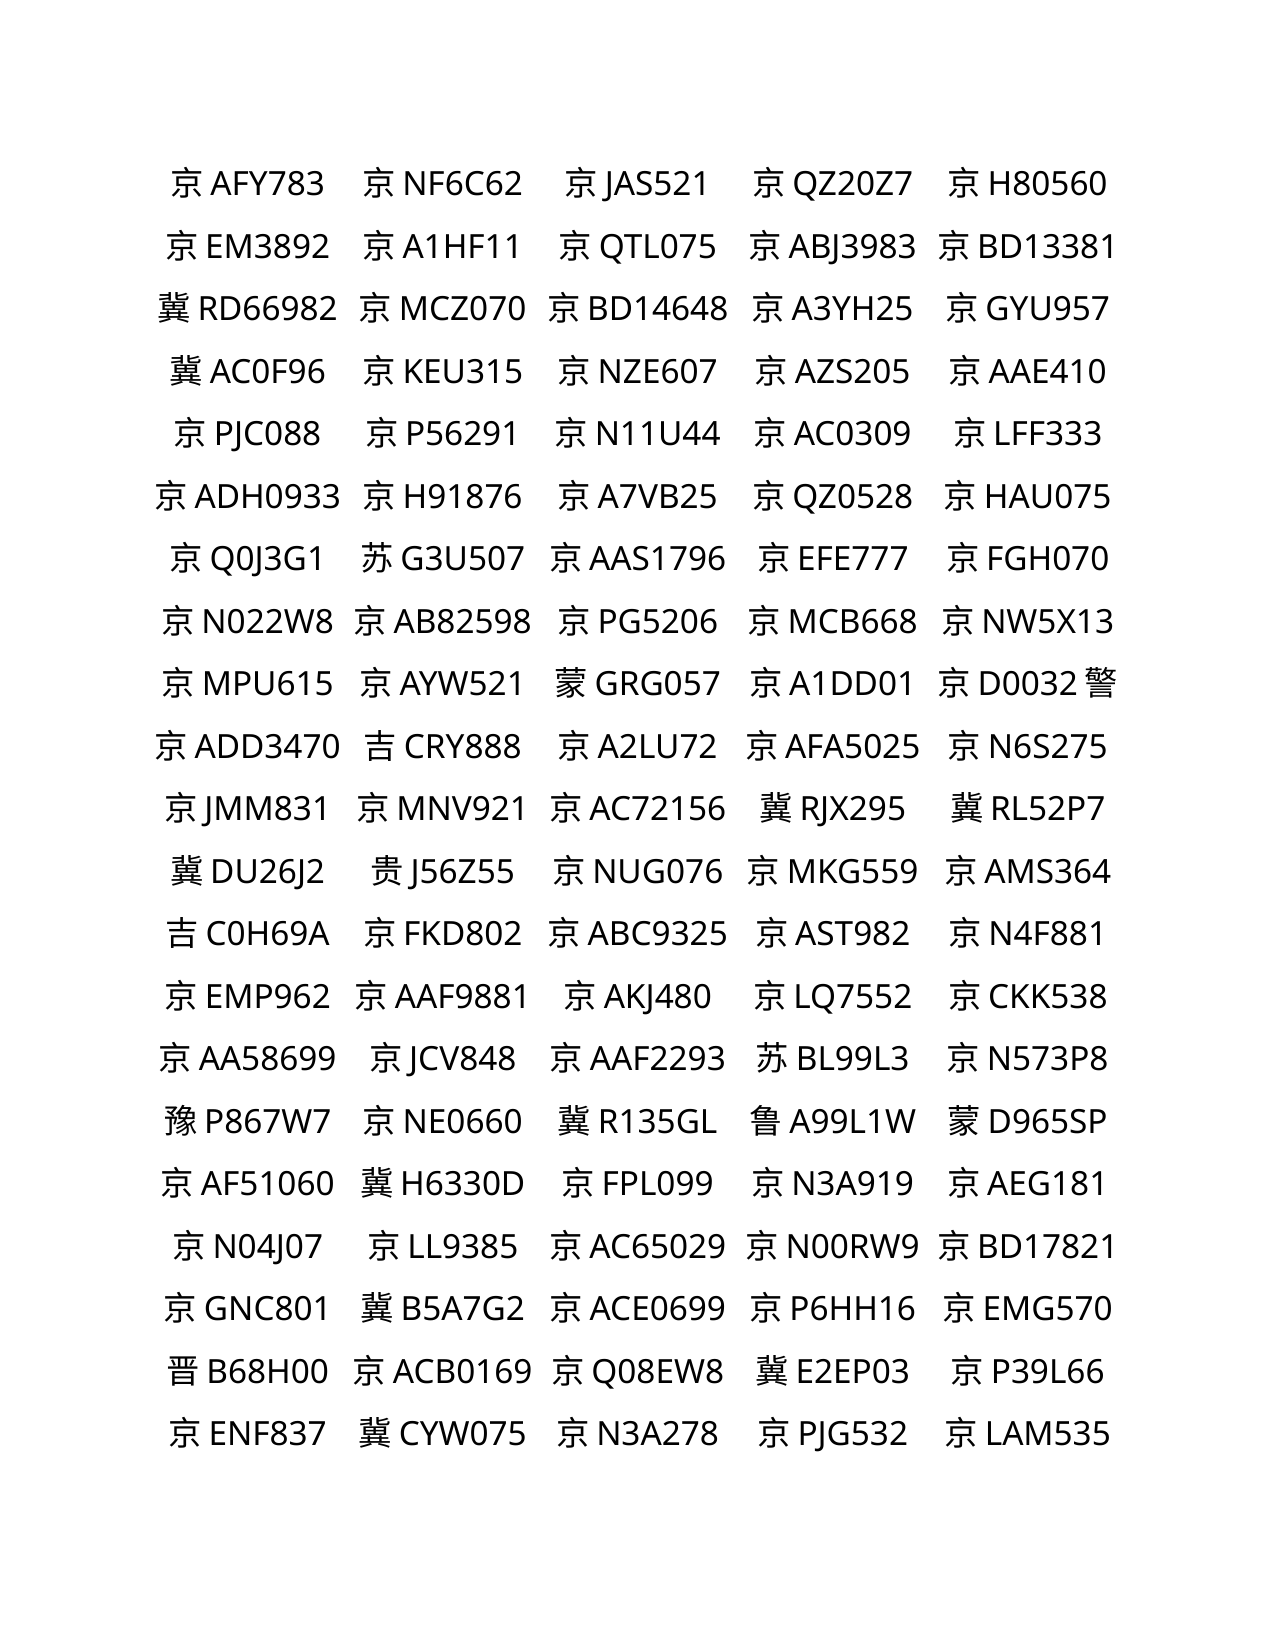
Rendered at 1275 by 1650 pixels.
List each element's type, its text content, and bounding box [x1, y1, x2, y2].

table_cell 京FPL099 [540, 1150, 735, 1212]
table_cell 京AC72156 [540, 775, 735, 837]
table_cell 京AFA5025 [735, 713, 930, 775]
table_cell 京AEG181 [930, 1150, 1125, 1212]
table_cell 京QTL075 [540, 213, 735, 275]
table_cell 京AC0309 [735, 400, 930, 462]
table_cell 京LL9385 [345, 1213, 540, 1275]
table_cell 京JCV848 [345, 1025, 540, 1087]
table_cell 京GYU957 [930, 275, 1125, 337]
table_cell 冀B5A7G2 [345, 1275, 540, 1337]
table_cell 冀RD66982 [150, 275, 345, 337]
table_cell 京H91876 [345, 463, 540, 525]
table_cell 京N11U44 [540, 400, 735, 462]
table_cell 京P39L66 [930, 1338, 1125, 1400]
table_cell 苏BL99L3 [735, 1025, 930, 1087]
table_cell 京BD17821 [930, 1213, 1125, 1275]
table_cell 蒙GRG057 [540, 650, 735, 712]
table_cell 京PG5206 [540, 588, 735, 650]
table_cell 京LQ7552 [735, 963, 930, 1025]
table_cell 冀DU26J2 [150, 838, 345, 900]
table_cell 京CKK538 [930, 963, 1125, 1025]
table_cell 京HAU075 [930, 463, 1125, 525]
table_cell 贵J56Z55 [345, 838, 540, 900]
table_cell 晋B68H00 [150, 1338, 345, 1400]
table_cell 冀CYW075 [345, 1400, 540, 1462]
table_cell 蒙D965SP [930, 1088, 1125, 1150]
table_cell 京EFE777 [735, 525, 930, 587]
table_cell 京Q08EW8 [540, 1338, 735, 1400]
table_cell 京P56291 [345, 400, 540, 462]
table_cell 京JMM831 [150, 775, 345, 837]
table_cell 京ADD3470 [150, 713, 345, 775]
table_cell 京AA58699 [150, 1025, 345, 1087]
table_cell 京FKD802 [345, 900, 540, 962]
table_cell 京N3A919 [735, 1150, 930, 1212]
table_cell 京EMG570 [930, 1275, 1125, 1337]
table_cell 京D0032警 [930, 650, 1125, 712]
table_cell 冀R135GL [540, 1088, 735, 1150]
table_cell 京AC65029 [540, 1213, 735, 1275]
table_cell 京AYW521 [345, 650, 540, 712]
table_cell 京AAF9881 [345, 963, 540, 1025]
table_cell 吉C0H69A [150, 900, 345, 962]
table_cell 京NZE607 [540, 338, 735, 400]
table_cell 豫P867W7 [150, 1088, 345, 1150]
table_cell 京N6S275 [930, 713, 1125, 775]
table_cell 京H80560 [930, 150, 1125, 212]
table_cell 京QZ20Z7 [735, 150, 930, 212]
table_cell 京N022W8 [150, 588, 345, 650]
table_cell 京A7VB25 [540, 463, 735, 525]
table_cell 京ENF837 [150, 1400, 345, 1462]
table_cell 京LFF333 [930, 400, 1125, 462]
table_cell 冀AC0F96 [150, 338, 345, 400]
table_cell 京NE0660 [345, 1088, 540, 1150]
table_cell 京GNC801 [150, 1275, 345, 1337]
table_cell 冀H6330D [345, 1150, 540, 1212]
table_cell 京A3YH25 [735, 275, 930, 337]
table_cell 京EM3892 [150, 213, 345, 275]
table_cell 京KEU315 [345, 338, 540, 400]
table_cell 京MCZ070 [345, 275, 540, 337]
table_cell 京MPU615 [150, 650, 345, 712]
table_cell 京MNV921 [345, 775, 540, 837]
table_cell 京AAF2293 [540, 1025, 735, 1087]
table_cell 京A1HF11 [345, 213, 540, 275]
table_cell 京N00RW9 [735, 1213, 930, 1275]
table_cell 京AAS1796 [540, 525, 735, 587]
table_cell 京N04J07 [150, 1213, 345, 1275]
table_cell 京ABJ3983 [735, 213, 930, 275]
table_cell 冀RL52P7 [930, 775, 1125, 837]
table_cell 京ABC9325 [540, 900, 735, 962]
table_cell 京P6HH16 [735, 1275, 930, 1337]
table_cell 京FGH070 [930, 525, 1125, 587]
table_cell 京MKG559 [735, 838, 930, 900]
table_cell 京A2LU72 [540, 713, 735, 775]
table_cell 京BD14648 [540, 275, 735, 337]
table_cell 京AAE410 [930, 338, 1125, 400]
table_cell 京JAS521 [540, 150, 735, 212]
table_cell 苏G3U507 [345, 525, 540, 587]
table_cell 京AMS364 [930, 838, 1125, 900]
table_cell 京EMP962 [150, 963, 345, 1025]
table_cell 京AKJ480 [540, 963, 735, 1025]
table_cell 京N3A278 [540, 1400, 735, 1462]
table_cell 京ACE0699 [540, 1275, 735, 1337]
table_cell 京AFY783 [150, 150, 345, 212]
table_cell 京NF6C62 [345, 150, 540, 212]
table_cell 京BD13381 [930, 213, 1125, 275]
table_cell 鲁A99L1W [735, 1088, 930, 1150]
table_cell 京AST982 [735, 900, 930, 962]
table_cell 京PJG532 [735, 1400, 930, 1462]
table_cell 吉CRY888 [345, 713, 540, 775]
table_cell 冀RJX295 [735, 775, 930, 837]
table_cell 京MCB668 [735, 588, 930, 650]
table_cell 京AB82598 [345, 588, 540, 650]
table_cell 京AZS205 [735, 338, 930, 400]
table_cell 京NUG076 [540, 838, 735, 900]
table_cell 京LAM535 [930, 1400, 1125, 1462]
table_cell 京ACB0169 [345, 1338, 540, 1400]
table_cell 京N573P8 [930, 1025, 1125, 1087]
table_cell 京ADH0933 [150, 463, 345, 525]
table_cell 冀E2EP03 [735, 1338, 930, 1400]
table_cell 京QZ0528 [735, 463, 930, 525]
table_cell 京A1DD01 [735, 650, 930, 712]
table_cell 京PJC088 [150, 400, 345, 462]
table_cell 京AF51060 [150, 1150, 345, 1212]
table_cell 京Q0J3G1 [150, 525, 345, 587]
table_cell 京N4F881 [930, 900, 1125, 962]
table_cell 京NW5X13 [930, 588, 1125, 650]
